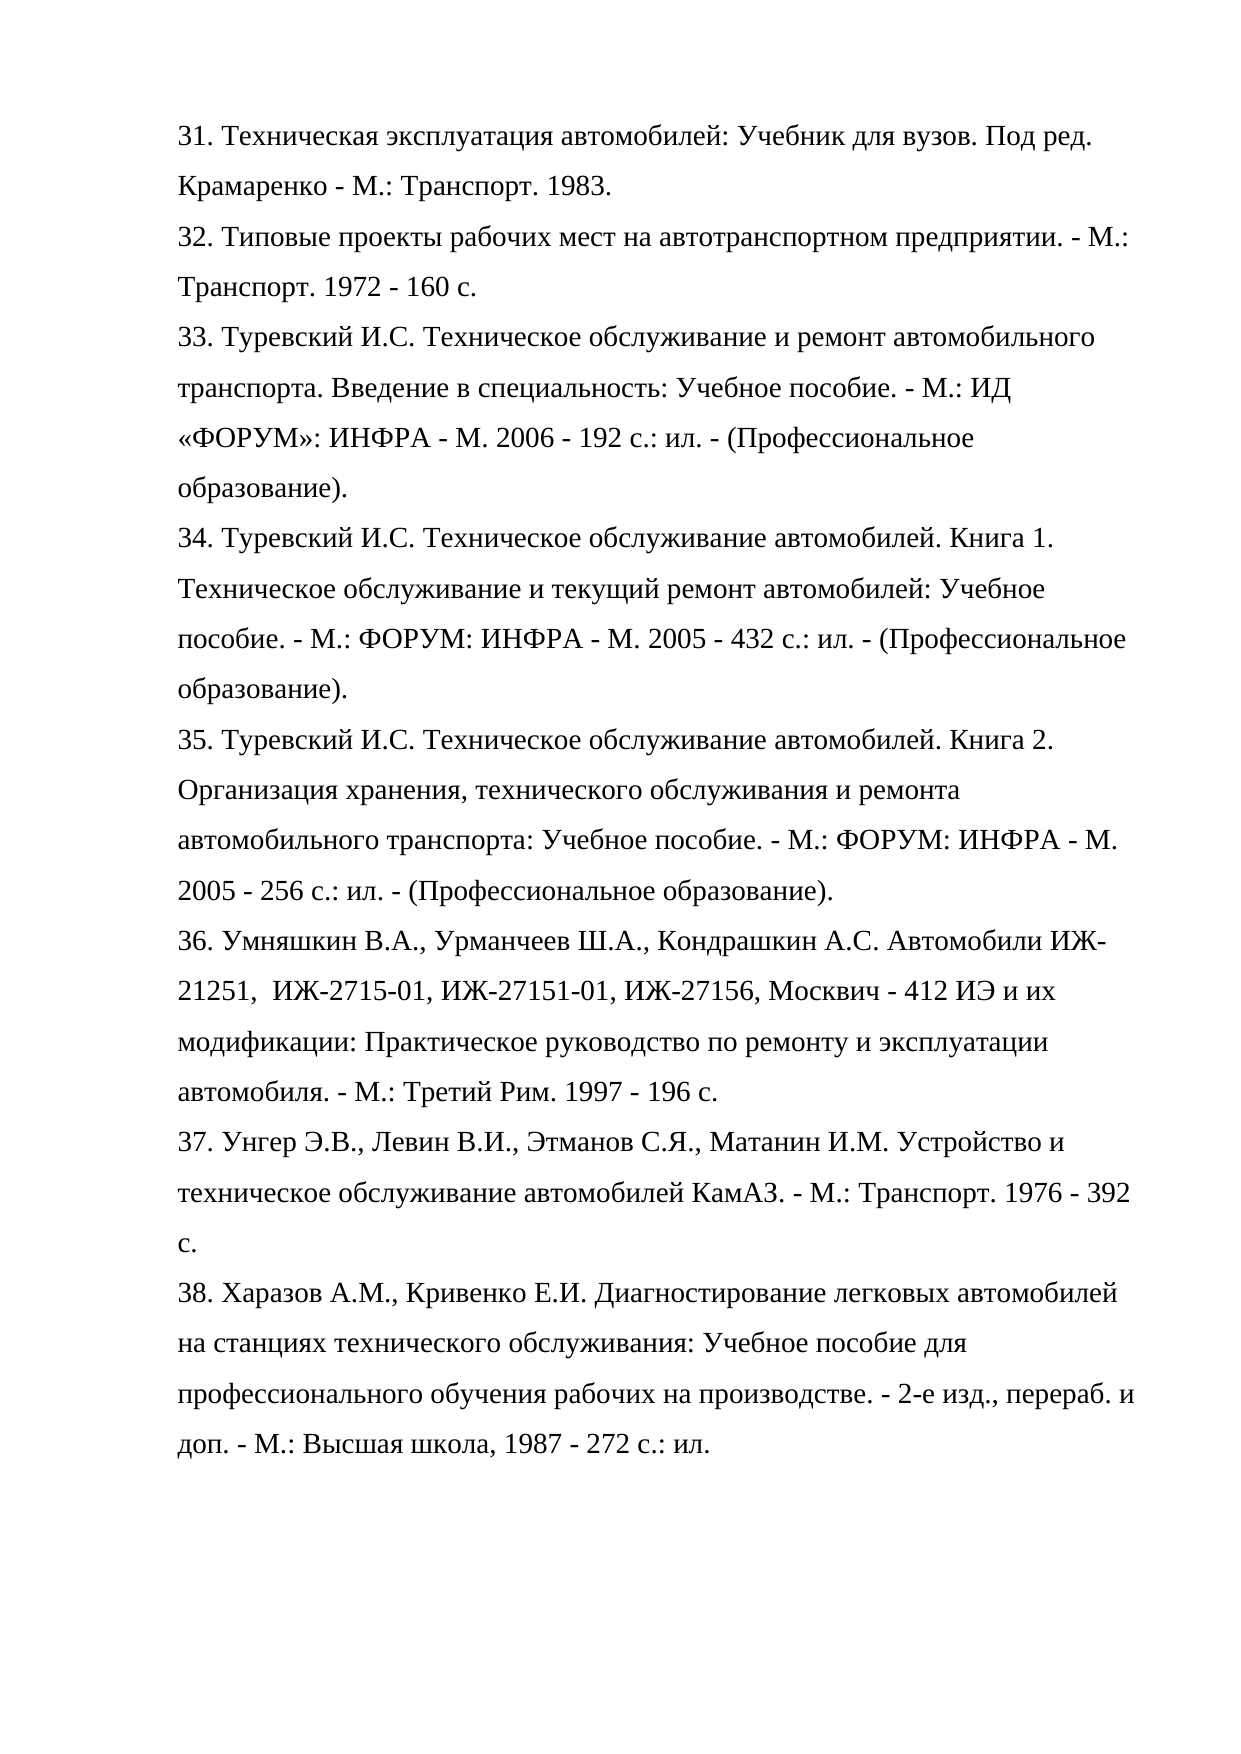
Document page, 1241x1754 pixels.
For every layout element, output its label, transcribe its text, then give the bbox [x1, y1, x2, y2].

text 38. Харазов А.М., Кривенко Е.И. Диагностирование легковых автомобилей на станциях технического обслуживания: Учебное пособие для профессионального обучения рабочих на производстве. - 2-е изд., перераб. и доп. - М.: Высшая школа, 1987 - 272 с.: ил. [177, 1275, 1152, 1460]
text 31. Техническая эксплуатация автомобилей: Учебник для вузов. Под ред. Крамаренко - М.: Транспорт. 1983. [177, 118, 1152, 202]
text 36. Умняшкин В.А., Урманчеев Ш.А., Кондрашкин А.С. Автомобили ИЖ-21251, ИЖ-2715-01, ИЖ-27151-01, ИЖ-27156, Москвич - 412 ИЭ и их модификации: Практическое руководство по ремонту и эксплуатации автомобиля. - М.: Третий Рим. 1997 - 196 с. [177, 923, 1152, 1108]
text 33. Туревский И.С. Техническое обслуживание и ремонт автомобильного транспорта. Введение в специальность: Учебное пособие. - М.: ИД «ФОРУМ»: ИНФРА - М. 2006 - 192 с.: ил. - (Профессиональное образование). [177, 319, 1152, 504]
text 37. Унгер Э.В., Левин В.И., Этманов С.Я., Матанин И.М. Устройство и техническое обслуживание автомобилей КамАЗ. - М.: Транспорт. 1976 - 392 с. [177, 1124, 1152, 1258]
text 34. Туревский И.С. Техническое обслуживание автомобилей. Книга 1. Техническое обслуживание и текущий ремонт автомобилей: Учебное пособие. - М.: ФОРУМ: ИНФРА - М. 2005 - 432 с.: ил. - (Профессиональное образование). [177, 521, 1152, 705]
text 35. Туревский И.С. Техническое обслуживание автомобилей. Книга 2. Организация хранения, технического обслуживания и ремонта автомобильного транспорта: Учебное пособие. - М.: ФОРУМ: ИНФРА - М. 2005 - 256 с.: ил. - (Профессиональное образование). [177, 722, 1152, 906]
text 32. Типовые проекты рабочих мест на автотранспортном предприятии. - М.: Транспорт. 1972 - 160 с. [177, 219, 1152, 303]
